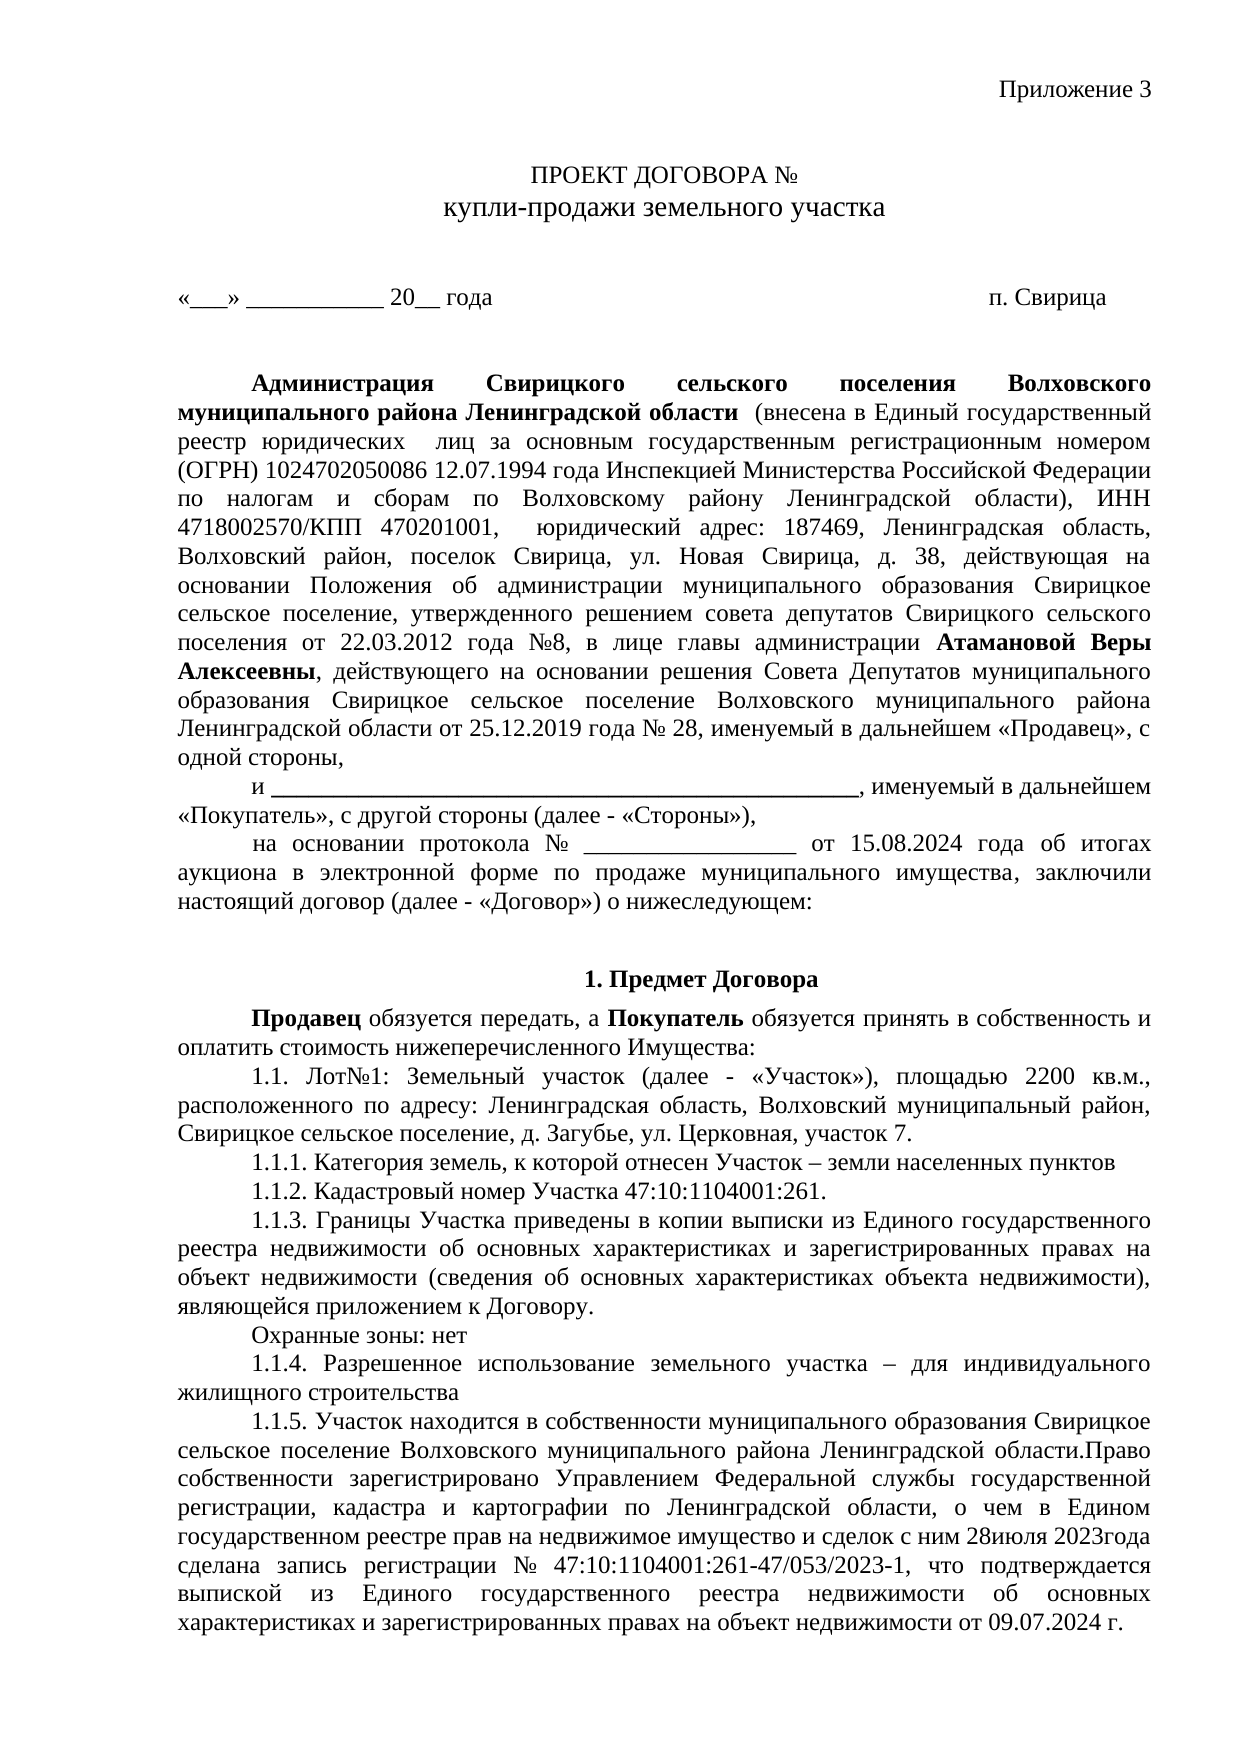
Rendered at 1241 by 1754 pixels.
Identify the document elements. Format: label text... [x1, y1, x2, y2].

text Продавец обязуется передать, а Покупатель обязуется принять в собственность и оплатить стоимость нижеперечисленного Имущества: [177, 1003, 1152, 1061]
text Администрация Свирицкого сельского поселения Волховского муниципального района Ленинградской области (внесена в Единый государственный реестр юридических лиц за основным государственным регистрационным номером (ОГРН) 1024702050086 12.07.1994 года Инспекцией Министерства Российской Федерации по налогам и сборам по Волховскому району Ленинградской области), ИНН 4718002570/КПП 470201001, юридический адрес: 187469, Ленинградская область, Волховский район, поселок Свирица, ул. Новая Свирица, д. 38, действующая на основании Положения об администрации муниципального образования Свирицкое сельское поселение, утвержденного решением совета депутатов Свирицкого сельского поселения от 22.03.2012 года №8, в лице главы администрации Атамановой Веры Алексеевны, действующего на основании решения Совета Депутатов муниципального образования Свирицкое сельское поселение Волховского муниципального района Ленинградской области от 25.12.2019 года № 28, именуемый в дальнейшем «Продавец», с одной стороны, [177, 368, 1152, 771]
text 1. Предмет Договора [177, 964, 1152, 993]
text Охранные зоны: нет [177, 1320, 1152, 1348]
text на основании протокола № _________________ от 15.08.2024 года об итогах аукциона в электронной форме по продаже муниципального имущества, заключили настоящий договор (далее - «Договор») о нижеследующем: [177, 828, 1152, 915]
text 1.1.1. Категория земель, к которой отнесен Участок – земли населенных пунктов [177, 1147, 1152, 1176]
text 1.1.2. Кадастровый номер Участка 47:10:1104001:261. [177, 1176, 1152, 1205]
text 1.1.5. Участок находится в собственности муниципального образования Свирицкое сельское поселение Волховского муниципального района Ленинградской области.Право собственности зарегистрировано Управлением Федеральной службы государственной регистрации, кадастра и картографии по Ленинградской области, о чем в Едином государственном реестре прав на недвижимое имущество и сделок с ним 28июля 2023года сделана запись регистрации № 47:10:1104001:261-47/053/2023-1, что подтверждается выпиской из Единого государственного реестра недвижимости об основных характеристиках и зарегистрированных правах на объект недвижимости от 09.07.2024 г. [177, 1406, 1152, 1636]
text 1.1.3. Границы Участка приведены в копии выписки из Единого государственного реестра недвижимости об основных характеристиках и зарегистрированных правах на объект недвижимости (сведения об основных характеристиках объекта недвижимости), являющейся приложением к Договору. [177, 1205, 1152, 1320]
text ПРОЕКТ ДОГОВОРА № [177, 160, 1152, 189]
text 1.1. Лот№1: Земельный участок (далее - «Участок»), площадью 2200 кв.м., расположенного по адресу: Ленинградская область, Волховский муниципальный район, Свирицкое сельское поселение, д. Загубье, ул. Церковная, участок 7. [177, 1061, 1152, 1147]
text купли-продажи земельного участка [177, 189, 1152, 222]
text «___» ___________ 20__ года п. Свирица [177, 282, 1152, 311]
text 1.1.4. Разрешенное использование земельного участка – для индивидуального жилищного строительства [177, 1348, 1152, 1406]
text Приложение 3 [177, 74, 1152, 103]
text и _______________________________________________, именуемый в дальнейшем «Покупатель», с другой стороны (далее - «Стороны»), [177, 771, 1152, 828]
